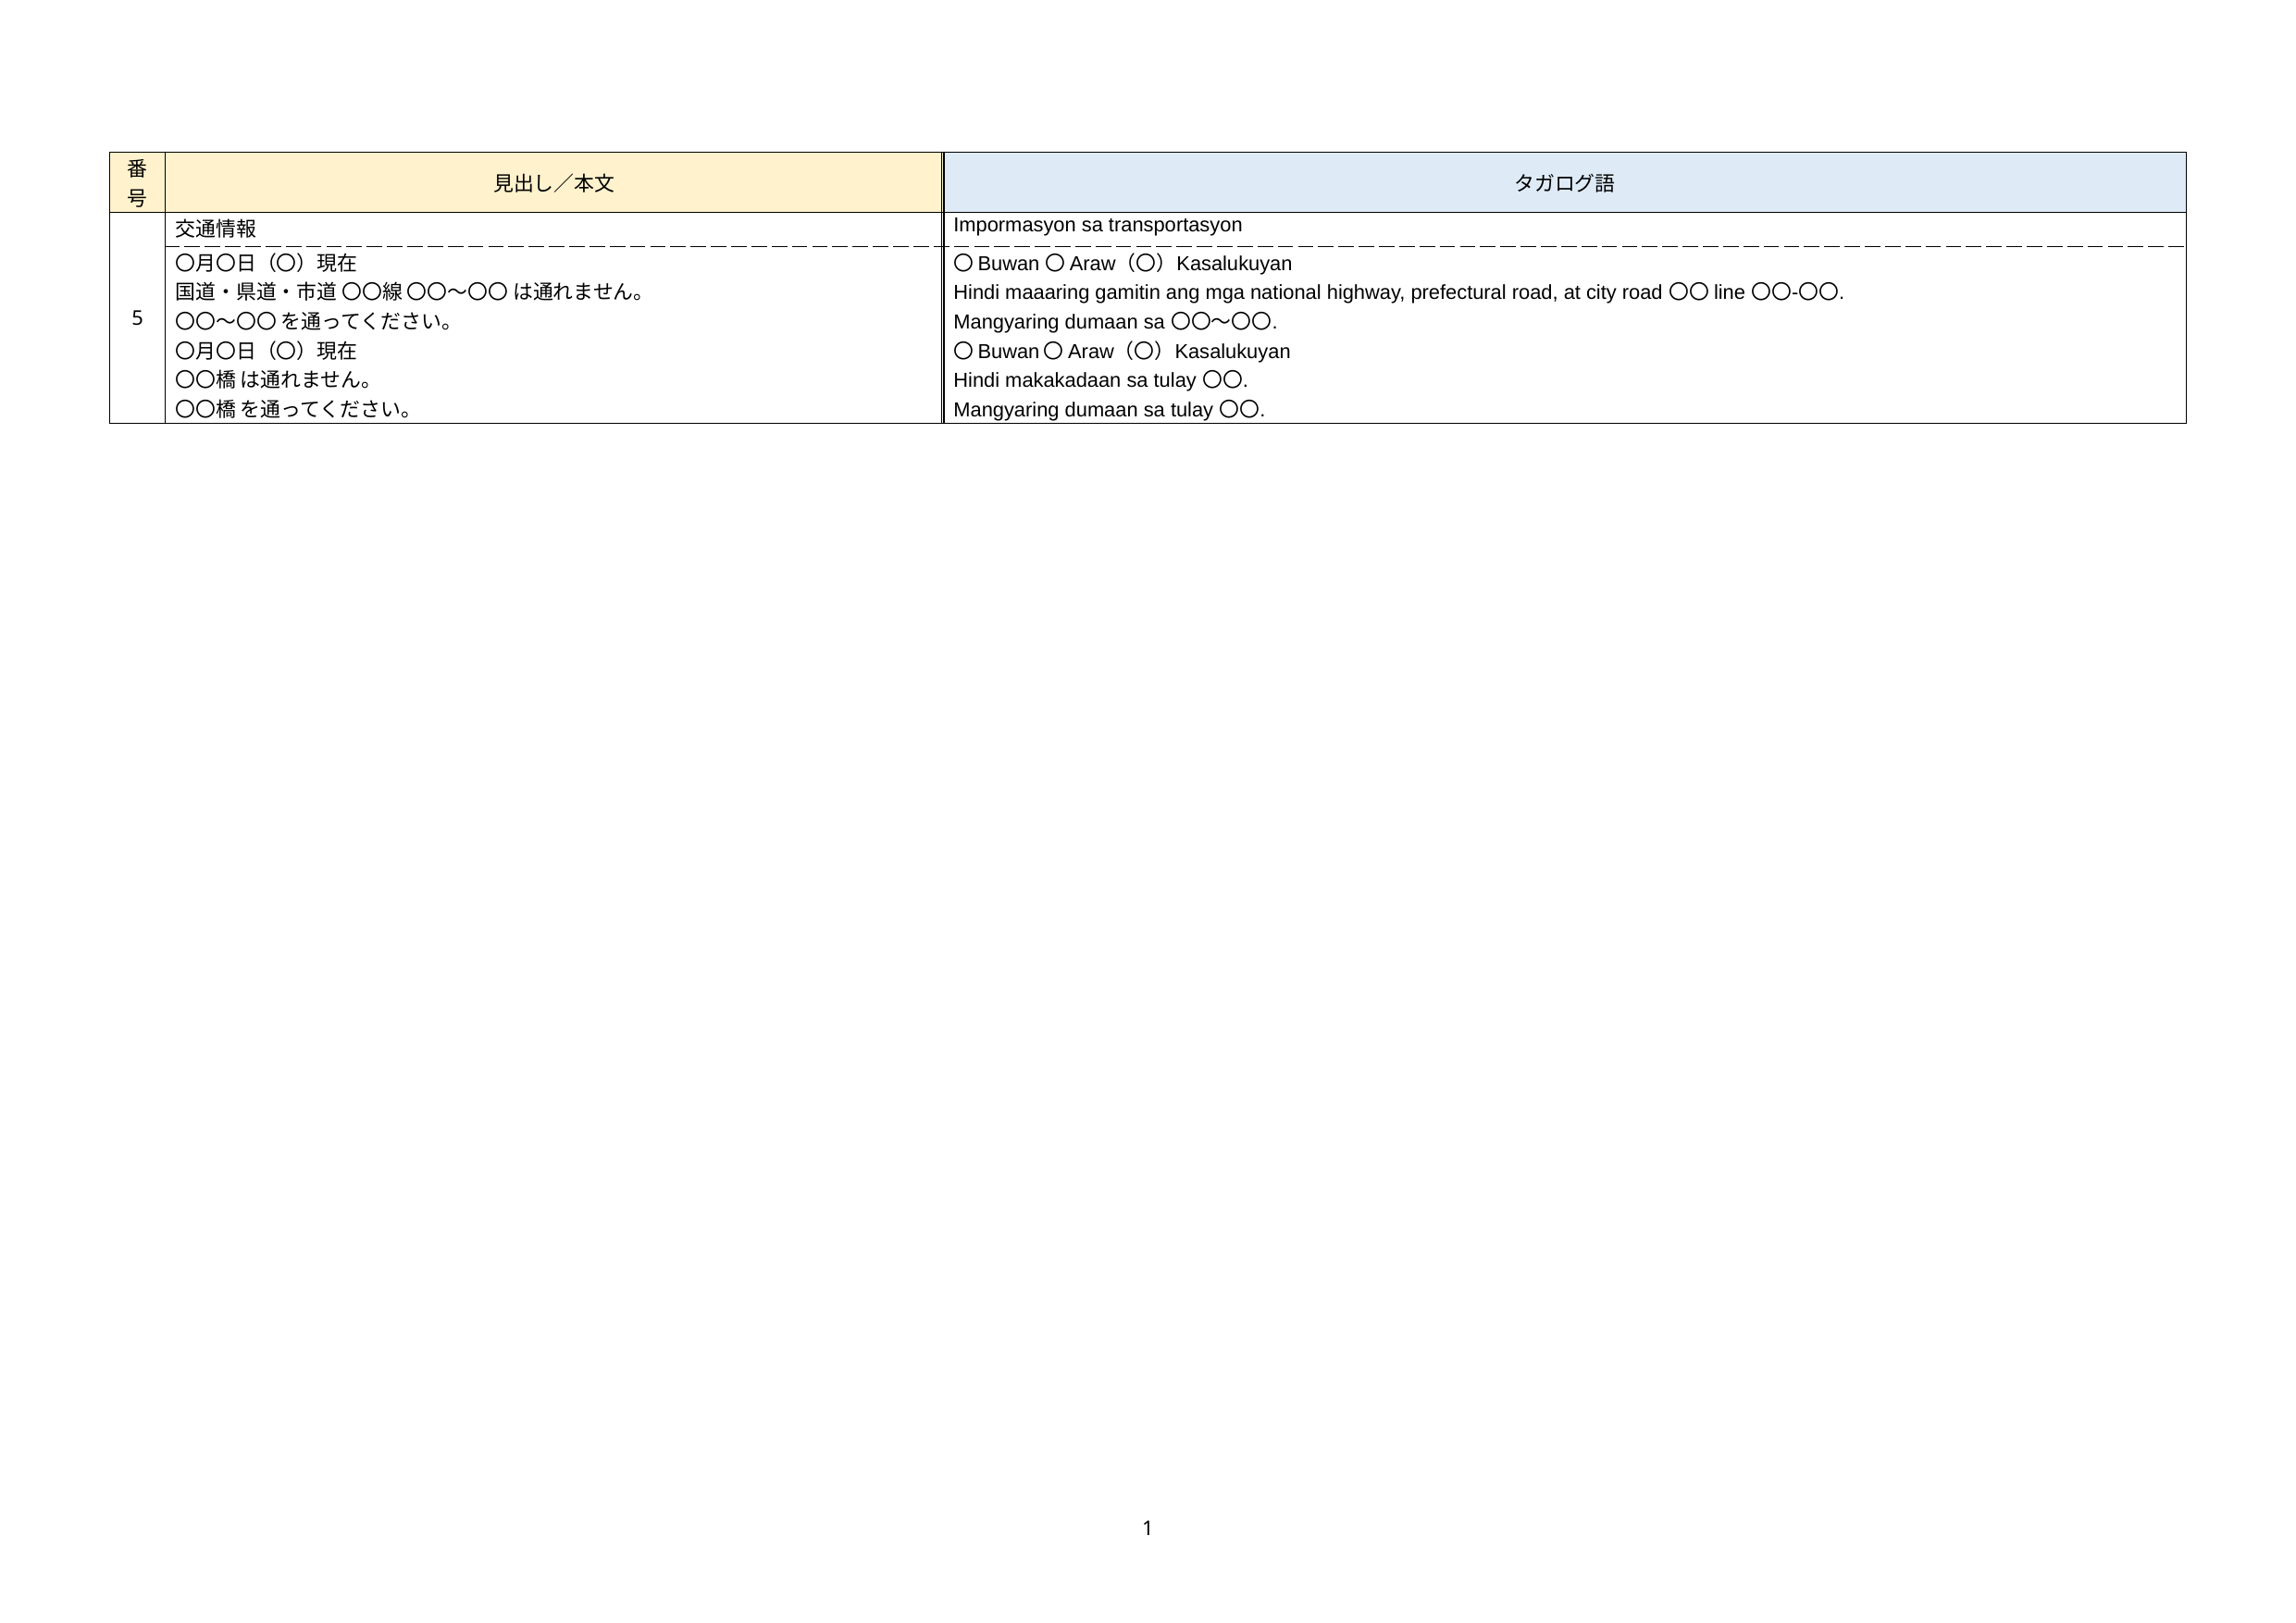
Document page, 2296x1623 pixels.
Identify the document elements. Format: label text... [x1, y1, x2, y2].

table_header 見出し／本文 [166, 153, 941, 212]
table_header 番号 [110, 153, 165, 212]
table_cell 〇月〇日（〇）現在 国道・県道・市道 〇〇線 〇〇～〇〇 は通れません。 〇〇～〇〇 を通ってください。 〇月〇日（〇）現在 〇〇橋 は通れません。 〇〇橋 を通ってください。 [166, 246, 941, 423]
table_cell Impormasyon sa transportasyon [945, 213, 2186, 246]
table_cell 5 [110, 213, 165, 423]
table_cell 〇Buwan 〇Araw（〇）Kasalukuyan Hindi maaaring gamitin ang mga national highway, prefectural road, at city road 〇〇 line 〇〇-〇〇. Mangyaring dumaan sa 〇〇～〇〇. 〇Buwan〇Araw（〇）Kasalukuyan Hindi makakadaan sa tulay 〇〇. Mangyaring dumaan sa tulay 〇〇. [945, 246, 2186, 423]
table_header タガログ語 [945, 153, 2186, 212]
table_cell 交通情報 [166, 213, 941, 246]
